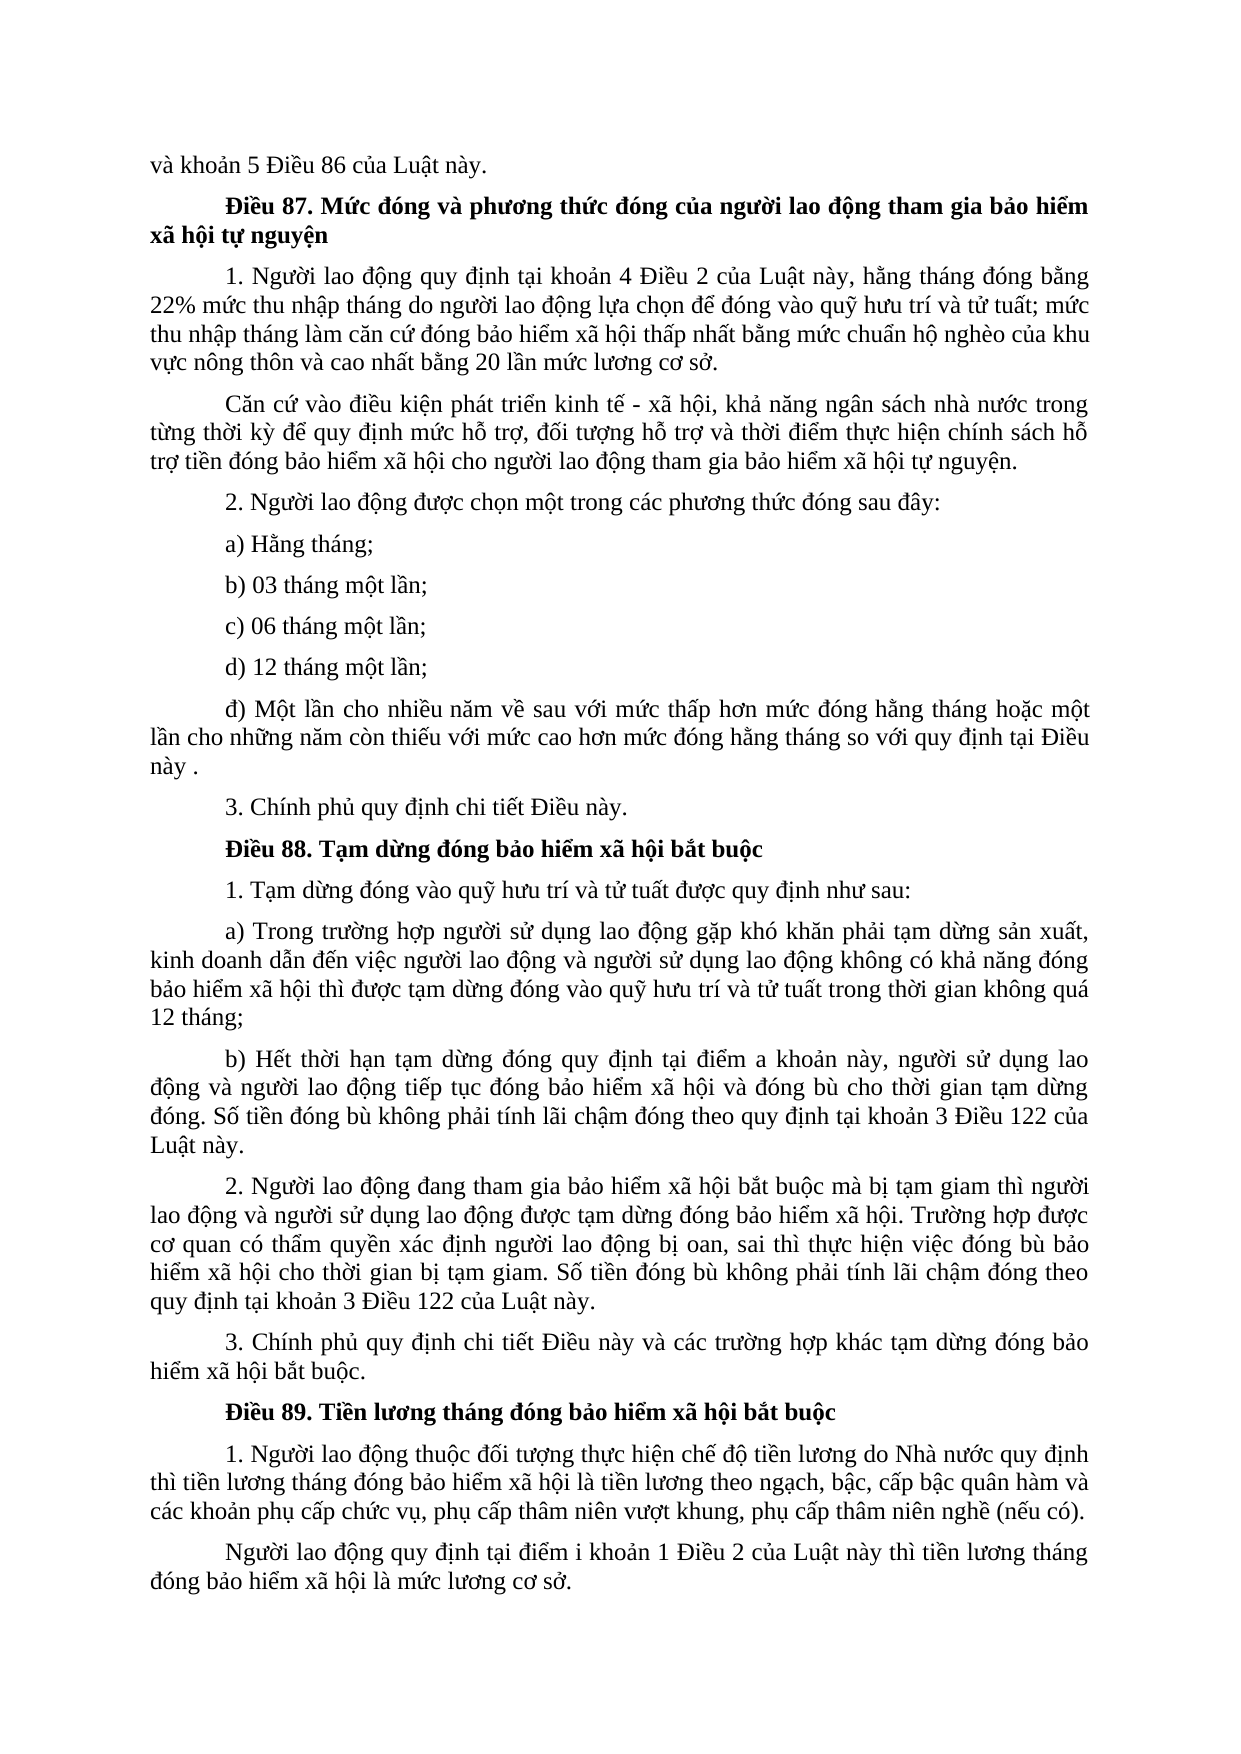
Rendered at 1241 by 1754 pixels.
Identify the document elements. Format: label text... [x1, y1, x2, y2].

text d) 12 tháng một lần; [150, 652, 1090, 681]
text Điều 87. Mức đóng và phương thức đóng của người lao động tham gia bảo hiểm xã hội tự nguyện [150, 191, 1090, 249]
text Điều 89. Tiền lương tháng đóng bảo hiểm xã hội bắt buộc [150, 1397, 1090, 1426]
text b) 03 tháng một lần; [150, 570, 1090, 599]
text 1. Người lao động thuộc đối tượng thực hiện chế độ tiền lương do Nhà nước quy định thì tiền lương tháng đóng bảo hiểm xã hội là tiền lương theo ngạch, bậc, cấp bậc quân hàm và các khoản phụ cấp chức vụ, phụ cấp thâm niên vượt khung, phụ cấp thâm niên nghề (nếu có). [150, 1439, 1090, 1525]
text a) Trong trường hợp người sử dụng lao động gặp khó khăn phải tạm dừng sản xuất, kinh doanh dẫn đến việc người lao động và người sử dụng lao động không có khả năng đóng bảo hiểm xã hội thì được tạm dừng đóng vào quỹ hưu trí và tử tuất trong thời gian không quá 12 tháng; [150, 916, 1090, 1031]
text đ) Một lần cho nhiều năm về sau với mức thấp hơn mức đóng hằng tháng hoặc một lần cho những năm còn thiếu với mức cao hơn mức đóng hằng tháng so với quy định tại Điều này . [150, 694, 1090, 780]
text b) Hết thời hạn tạm dừng đóng quy định tại điểm a khoản này, người sử dụng lao động và người lao động tiếp tục đóng bảo hiểm xã hội và đóng bù cho thời gian tạm dừng đóng. Số tiền đóng bù không phải tính lãi chậm đóng theo quy định tại khoản 3 Điều 122 của Luật này. [150, 1044, 1090, 1159]
text c) 06 tháng một lần; [150, 611, 1090, 640]
text 3. Chính phủ quy định chi tiết Điều này và các trường hợp khác tạm dừng đóng bảo hiểm xã hội bắt buộc. [150, 1327, 1090, 1385]
text 3. Chính phủ quy định chi tiết Điều này. [150, 792, 1090, 821]
text Người lao động quy định tại điểm i khoản 1 Điều 2 của Luật này thì tiền lương tháng đóng bảo hiểm xã hội là mức lương cơ sở. [150, 1537, 1090, 1595]
text a) Hằng tháng; [150, 529, 1090, 557]
text 1. Người lao động quy định tại khoản 4 Điều 2 của Luật này, hằng tháng đóng bằng 22% mức thu nhập tháng do người lao động lựa chọn để đóng vào quỹ hưu trí và tử tuất; mức thu nhập tháng làm căn cứ đóng bảo hiểm xã hội thấp nhất bằng mức chuẩn hộ nghèo của khu vực nông thôn và cao nhất bằng 20 lần mức lương cơ sở. [150, 261, 1090, 376]
text Căn cứ vào điều kiện phát triển kinh tế - xã hội, khả năng ngân sách nhà nước trong từng thời kỳ để quy định mức hỗ trợ, đối tượng hỗ trợ và thời điểm thực hiện chính sách hỗ trợ tiền đóng bảo hiểm xã hội cho người lao động tham gia bảo hiểm xã hội tự nguyện. [150, 389, 1090, 475]
text 2. Người lao động đang tham gia bảo hiểm xã hội bắt buộc mà bị tạm giam thì người lao động và người sử dụng lao động được tạm dừng đóng bảo hiểm xã hội. Trường hợp được cơ quan có thẩm quyền xác định người lao động bị oan, sai thì thực hiện việc đóng bù bảo hiểm xã hội cho thời gian bị tạm giam. Số tiền đóng bù không phải tính lãi chậm đóng theo quy định tại khoản 3 Điều 122 của Luật này. [150, 1171, 1090, 1315]
text 1. Tạm dừng đóng vào quỹ hưu trí và tử tuất được quy định như sau: [150, 875, 1090, 904]
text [150, 150, 1090, 179]
text 2. Người lao động được chọn một trong các phương thức đóng sau đây: [150, 487, 1090, 516]
text Điều 88. Tạm dừng đóng bảo hiểm xã hội bắt buộc [150, 834, 1090, 862]
